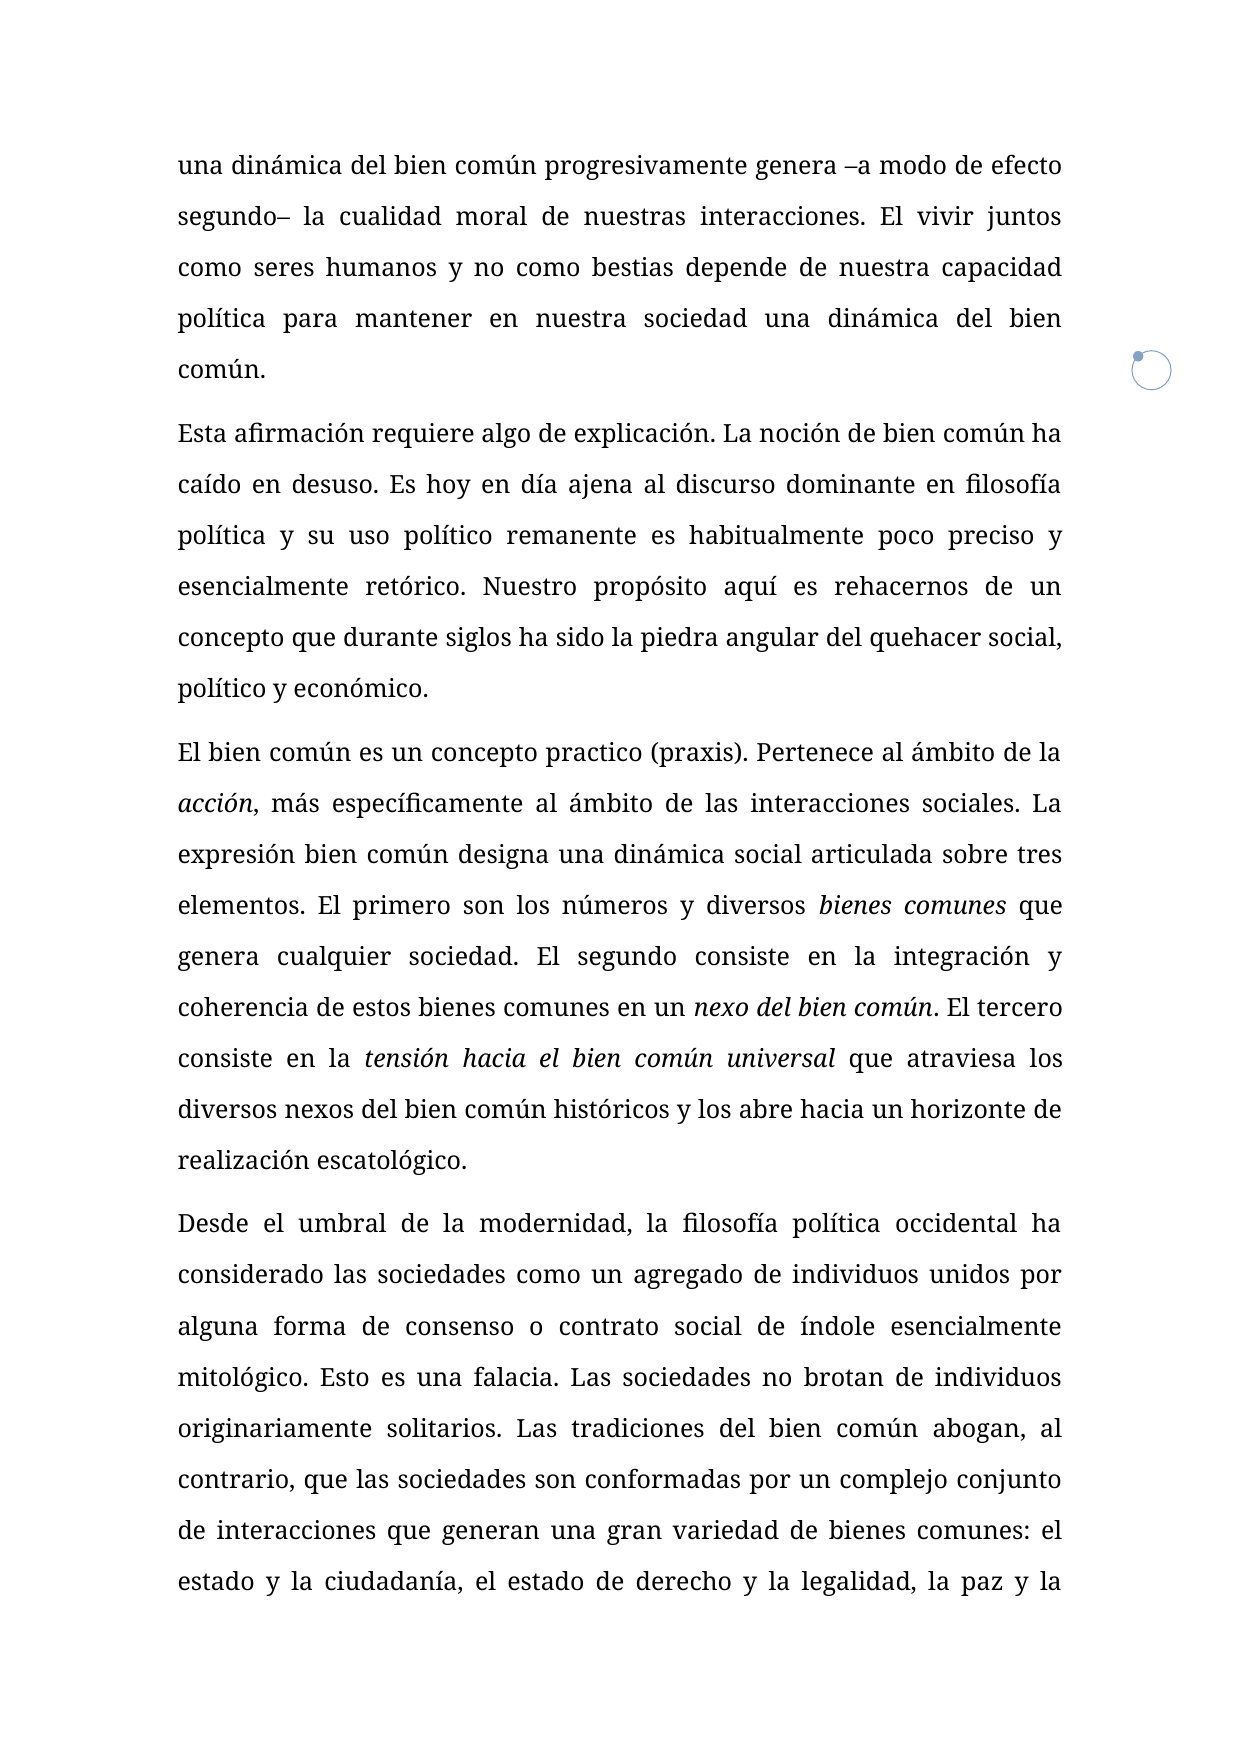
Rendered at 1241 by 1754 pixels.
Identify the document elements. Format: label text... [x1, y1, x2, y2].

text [177, 1206, 1063, 1597]
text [177, 148, 1063, 386]
text El bien común es un concepto practico (praxis). Pertenece al ámbito de la acción, más específicamente al ámbito de las interacciones sociales. La expresión bien común designa una dinámica social articulada sobre tres elementos. El primero son los números y diversos bienes comunes que genera cualquier sociedad. El segundo consiste en la integración y coherencia de estos bienes comunes en un nexo del bien común. El tercero consiste en la tensión hacia el bien común universal que atraviesa los diversos nexos del bien común históricos y los abre hacia un horizonte de realización escatológico. [177, 734, 1063, 1177]
text Esta afirmación requiere algo de explicación. La noción de bien común ha caído en desuso. Es hoy en día ajena al discurso dominante en filosofía política y su uso político remanente es habitualmente poco preciso y esencialmente retórico. Nuestro propósito aquí es rehacernos de un concepto que durante siglos ha sido la piedra angular del quehacer social, político y económico. [177, 415, 1063, 705]
